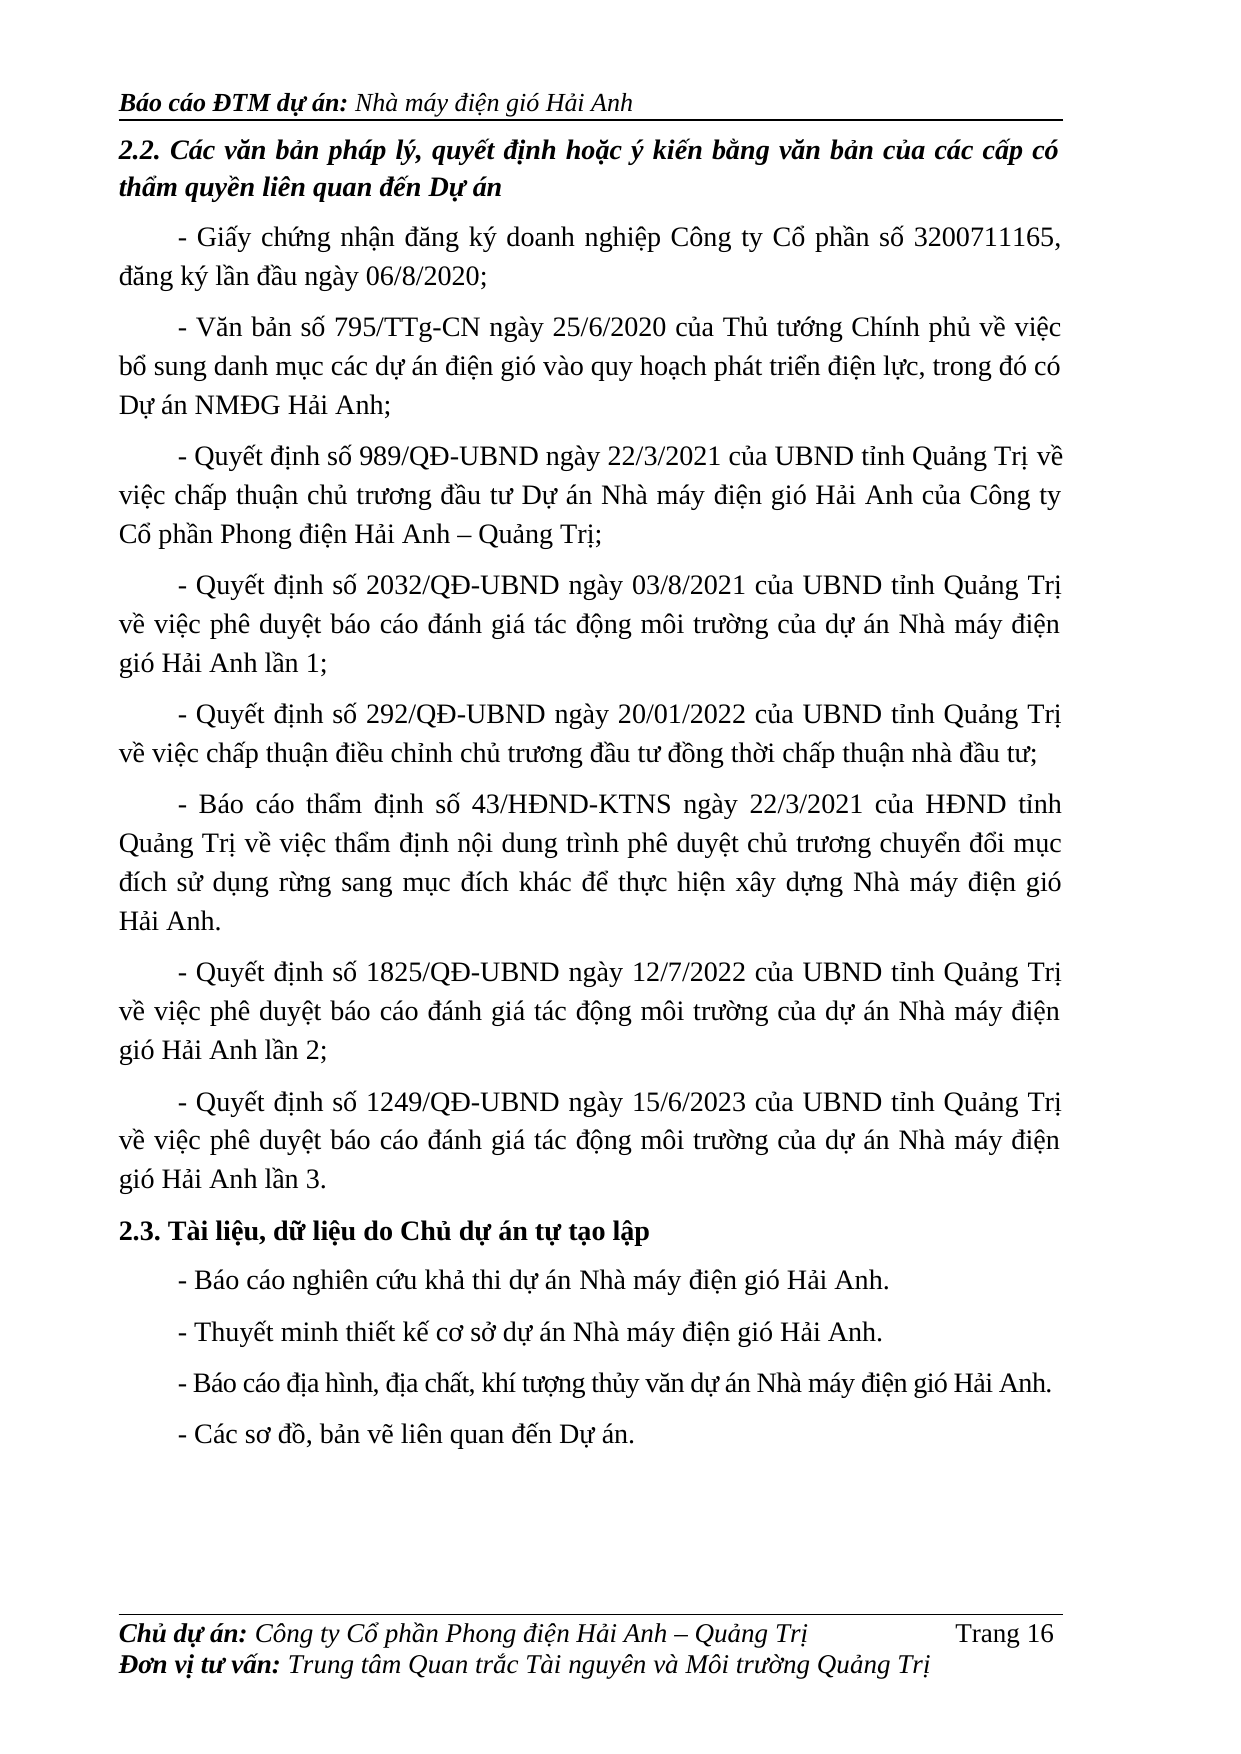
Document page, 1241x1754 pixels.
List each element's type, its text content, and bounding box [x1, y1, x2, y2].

text - Quyết định số 1249/QĐ-UBND ngày 15/6/2023 của UBND tỉnh Quảng Trị về việc phê duyệt báo cáo đánh giá tác động môi trường của dự án Nhà máy điện gió Hải Anh lần 3. [118, 1084, 1063, 1195]
text - Quyết định số 1825/QĐ-UBND ngày 12/7/2022 của UBND tỉnh Quảng Trị về việc phê duyệt báo cáo đánh giá tác động môi trường của dự án Nhà máy điện gió Hải Anh lần 2; [118, 956, 1063, 1066]
text - Văn bản số 795/TTg-CN ngày 25/6/2020 của Thủ tướng Chính phủ về việc bổ sung danh mục các dự án điện gió vào quy hoạch phát triển điện lực, trong đó có Dự án NMĐG Hải Anh; [118, 310, 1063, 420]
text - Báo cáo thẩm định số 43/HĐND-KTNS ngày 22/3/2021 của HĐND tỉnh Quảng Trị về việc thẩm định nội dung trình phê duyệt chủ trương chuyển đổi mục đích sử dụng rừng sang mục đích khác để thực hiện xây dựng Nhà máy điện gió Hải Anh. [118, 788, 1063, 937]
text - Báo cáo nghiên cứu khả thi dự án Nhà máy điện gió Hải Anh. [118, 1263, 1063, 1296]
text - Thuyết minh thiết kế cơ sở dự án Nhà máy điện gió Hải Anh. [118, 1315, 1063, 1347]
text - Báo cáo địa hình, địa chất, khí tượng thủy văn dự án Nhà máy điện gió Hải Anh. [118, 1366, 1063, 1398]
text - Các sơ đồ, bản vẽ liên quan đến Dự án. [118, 1417, 1063, 1450]
subtitle 2.3. Tài liệu, dữ liệu do Chủ dự án tự tạo lập [118, 1214, 1063, 1246]
text - Quyết định số 989/QĐ-UBND ngày 22/3/2021 của UBND tỉnh Quảng Trị về việc chấp thuận chủ trương đầu tư Dự án Nhà máy điện gió Hải Anh của Công ty Cổ phần Phong điện Hải Anh – Quảng Trị; [118, 439, 1063, 549]
subtitle 2.2. Các văn bản pháp lý, quyết định hoặc ý kiến bằng văn bản của các cấp có thẩm quyền liên quan đến Dự án [118, 133, 1063, 203]
text - Quyết định số 292/QĐ-UBND ngày 20/01/2022 của UBND tỉnh Quảng Trị về việc chấp thuận điều chỉnh chủ trương đầu tư đồng thời chấp thuận nhà đầu tư; [118, 697, 1063, 769]
text - Giấy chứng nhận đăng ký doanh nghiệp Công ty Cổ phần số 3200711165, đăng ký lần đầu ngày 06/8/2020; [118, 220, 1063, 291]
text - Quyết định số 2032/QĐ-UBND ngày 03/8/2021 của UBND tỉnh Quảng Trị về việc phê duyệt báo cáo đánh giá tác động môi trường của dự án Nhà máy điện gió Hải Anh lần 1; [118, 568, 1063, 678]
